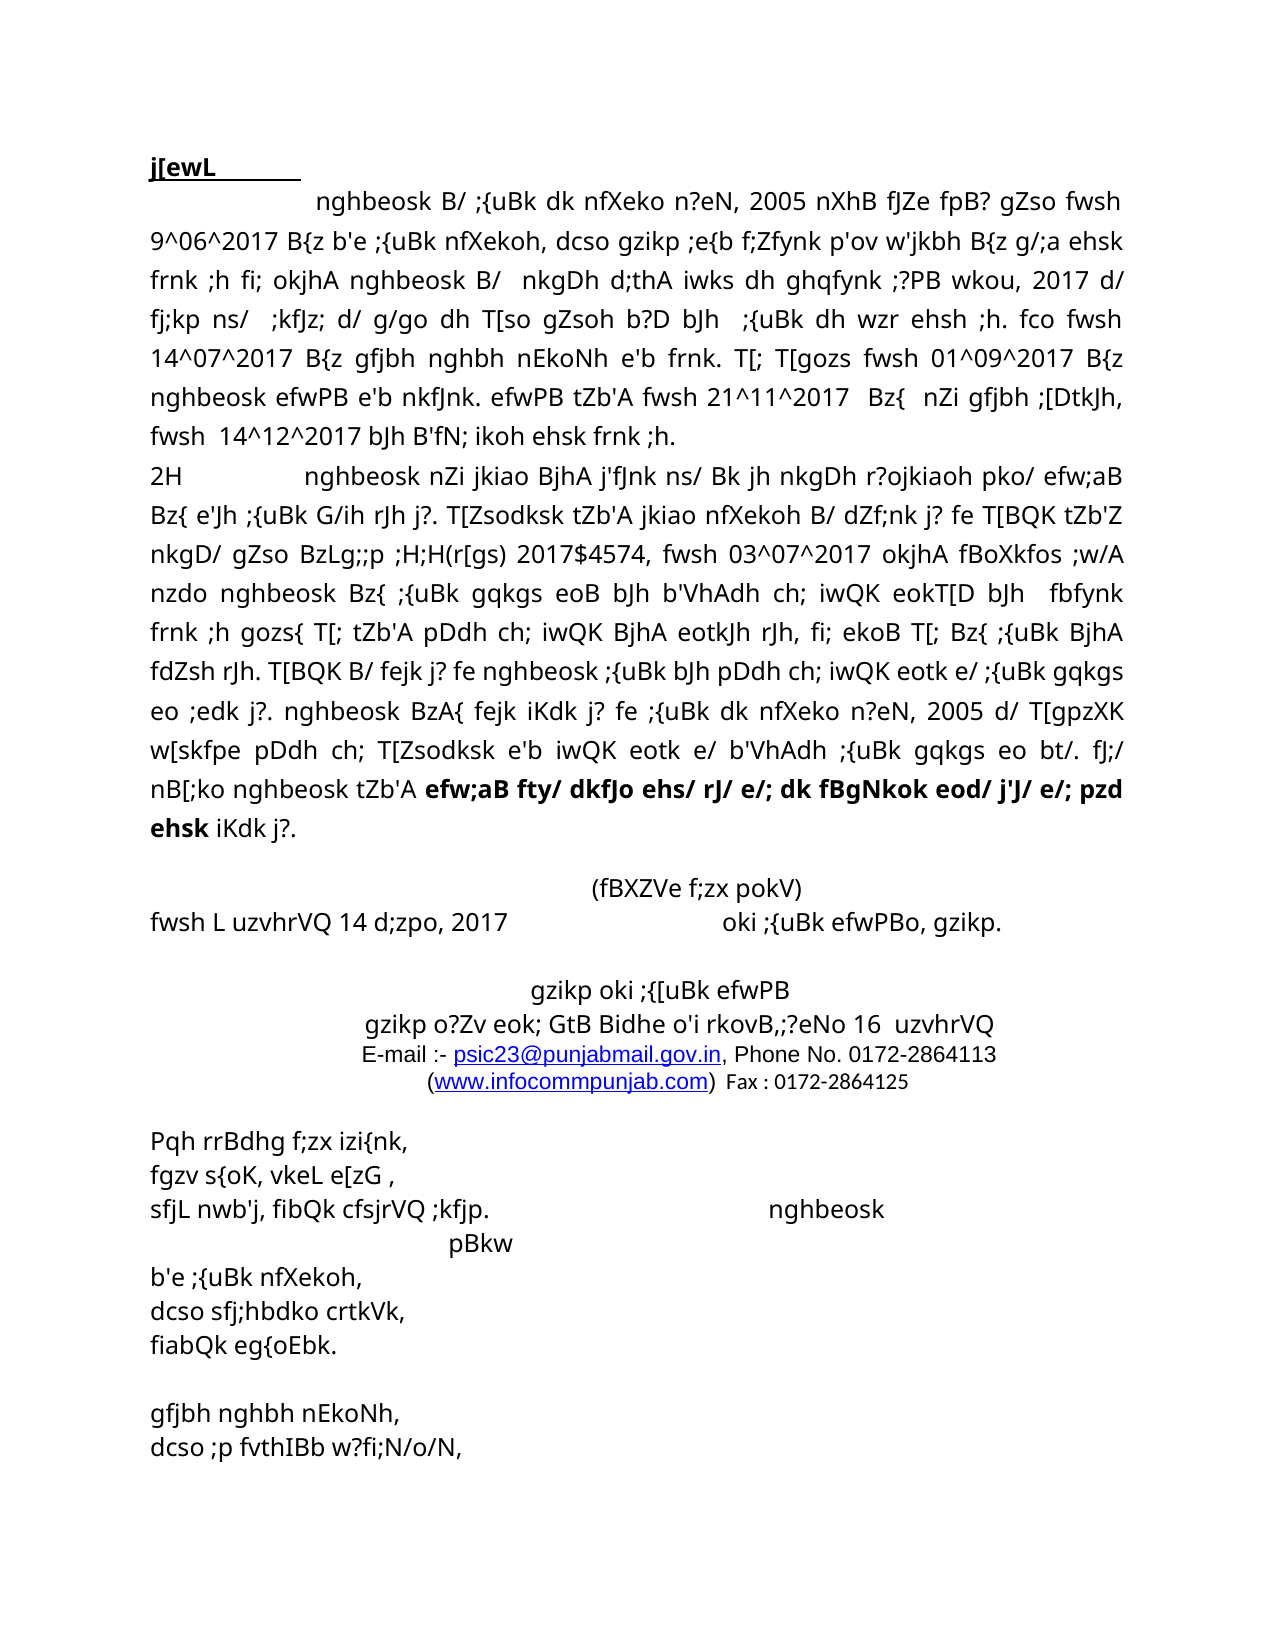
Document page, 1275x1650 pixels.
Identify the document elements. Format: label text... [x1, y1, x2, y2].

text b'e ;{uBk nfXekoh, [150, 1260, 1125, 1294]
text fwsh L uzvhrVQ 14 d;zpo, 2017 oki ;{uBk efwPBo, gzikp. [150, 905, 1125, 939]
text Pqh rrBdhg f;zx izi{nk, [150, 1123, 1125, 1157]
text fgzv s{oK, vkeL e[zG , [150, 1157, 1125, 1192]
text E-mail :- psic23@punjabmail.gov.in, Phone No. 0172-2864113 [150, 1041, 1125, 1067]
text pBkw [150, 1226, 1125, 1260]
text gfjbh nghbh nEkoNh, [150, 1396, 1125, 1430]
text dcso ;p fvthIBb w?fi;N/o/N, [150, 1430, 1125, 1464]
text 2H nghbeosk nZi jkiao BjhA j'fJnk ns/ Bk jh nkgDh r?ojkiaoh pko/ efw;aB Bz{ e'Jh ;{uBk G/ih rJh j?. T[Zsodksk tZb'A jkiao nfXekoh B/ dZf;nk j? fe T[BQK tZb'Z nkgD/ gZso BzLg;;p ;H;H(r[gs) 2017$4574, fwsh 03^07^2017 okjhA fBoXkfos ;w/A nzdo nghbeosk Bz{ ;{uBk gqkgs eoB bJh b'VhAdh ch; iwQK eokT[D bJh fbfynk frnk ;h gozs{ T[; tZb'A pDdh ch; iwQK BjhA eotkJh rJh, fi; ekoB T[; Bz{ ;{uBk BjhA fdZsh rJh. T[BQK B/ fejk j? fe nghbeosk ;{uBk bJh pDdh ch; iwQK eotk e/ ;{uBk gqkgs eo ;edk j?. nghbeosk BzA{ fejk iKdk j? fe ;{uBk dk nfXeko n?eN, 2005 d/ T[gpzXK w[skfpe pDdh ch; T[Zsodksk e'b iwQK eotk e/ b'VhAdh ;{uBk gqkgs eo bt/. fJ;/ nB[;ko nghbeosk tZb'A efw;aB fty/ dkfJo ehs/ rJ/ e/; dk fBgNkok eod/ j'J/ e/; pzd ehsk iKdk j?. [150, 458, 1125, 845]
text dcso sfj;hbdko crtkVk, [150, 1294, 1125, 1328]
text gzikp o?Zv eok; GtB Bidhe o'i rkovB,;?eNo 16 uzvhrVQ [150, 1007, 1125, 1041]
text gzikp oki ;{[uBk efwPB [150, 973, 1125, 1007]
text fiabQk eg{oEbk. [150, 1328, 1125, 1362]
list j[ewL [150, 150, 1125, 184]
text (www.infocommpunjab.com) Fax : 0172-2864125 [150, 1067, 1125, 1095]
text nghbeosk B/ ;{uBk dk nfXeko n?eN, 2005 nXhB fJZe fpB? gZso fwsh 9^06^2017 B{z b'e ;{uBk nfXekoh, dcso gzikp ;e{b f;Zfynk p'ov w'jkbh B{z g/;a ehsk frnk ;h fi; okjhA nghbeosk B/ nkgDh d;thA iwks dh ghqfynk ;?PB wkou, 2017 d/ fj;kp ns/ ;kfJz; d/ g/go dh T[so gZsoh b?D bJh ;{uBk dh wzr ehsh ;h. fco fwsh 14^07^2017 B{z gfjbh nghbh nEkoNh e'b frnk. T[; T[gozs fwsh 01^09^2017 B{z nghbeosk efwPB e'b nkfJnk. efwPB tZb'A fwsh 21^11^2017 Bz{ nZi gfjbh ;[DtkJh, fwsh 14^12^2017 bJh B'fN; ikoh ehsk frnk ;h. [150, 184, 1125, 453]
text sfjL nwb'j, fibQk cfsjrVQ ;kfjp. nghbeosk [150, 1192, 1125, 1226]
text (fBXZVe f;zx pokV) [150, 871, 1125, 905]
